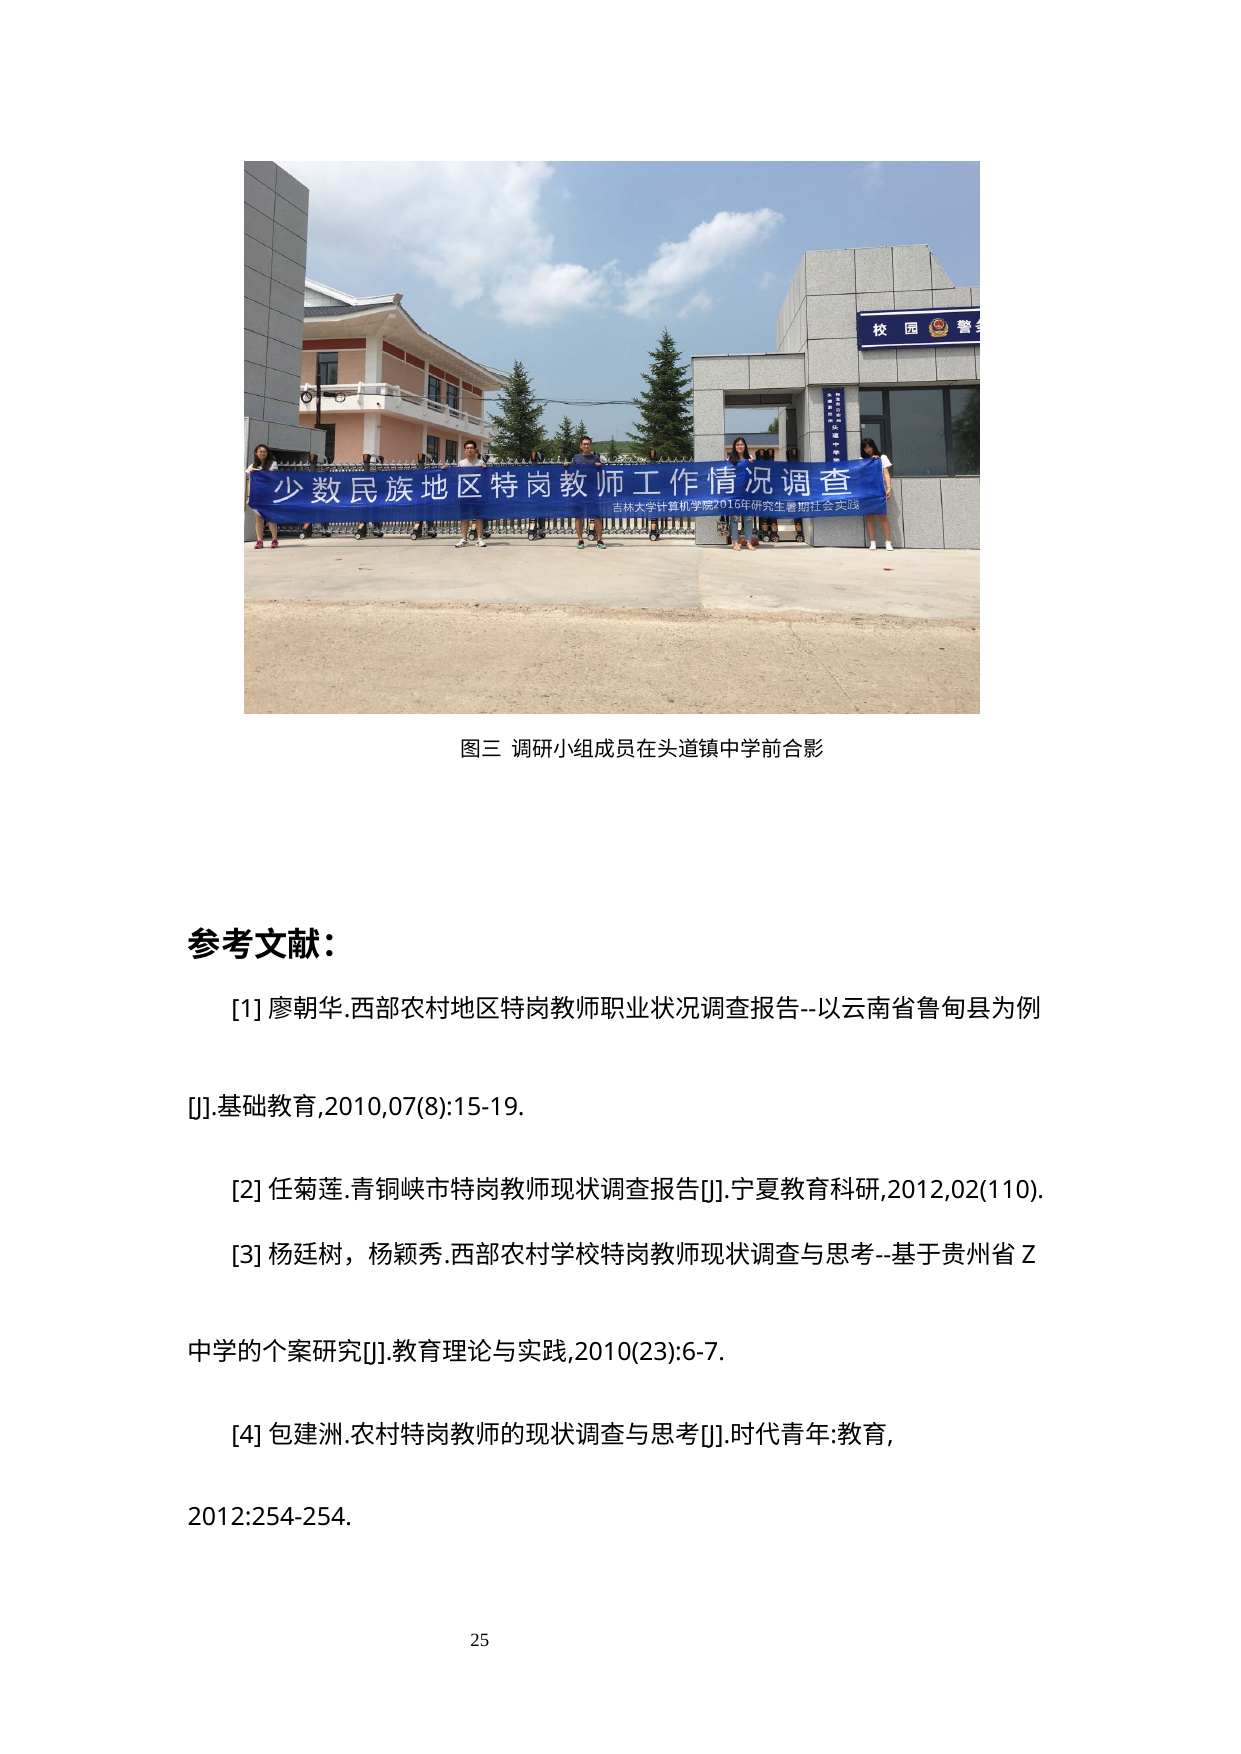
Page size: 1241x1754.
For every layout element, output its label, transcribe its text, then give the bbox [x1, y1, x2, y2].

text [1] 廖朝华.西部农村地区特岗教师职业状况调查报告--以云南省鲁甸县为例[J].基础教育,2010,07(8):15-19. [187, 974, 1053, 1137]
text 参考文献： [187, 909, 1053, 974]
text [4] 包建洲.农村特岗教师的现状调查与思考[J].时代青年:教育, [187, 1400, 1053, 1465]
picture [244, 161, 980, 714]
text [3] 杨廷树，杨颖秀.西部农村学校特岗教师现状调查与思考--基于贵州省Z中学的个案研究[J].教育理论与实践,2010(23):6-7. [187, 1220, 1053, 1382]
text 2012:254-254. [187, 1483, 1053, 1548]
text [2] 任菊莲.青铜峡市特岗教师现状调查报告[J].宁夏教育科研,2012,02(110). [187, 1155, 1053, 1220]
text 图三 调研小组成员在头道镇中学前合影 [187, 731, 1053, 764]
